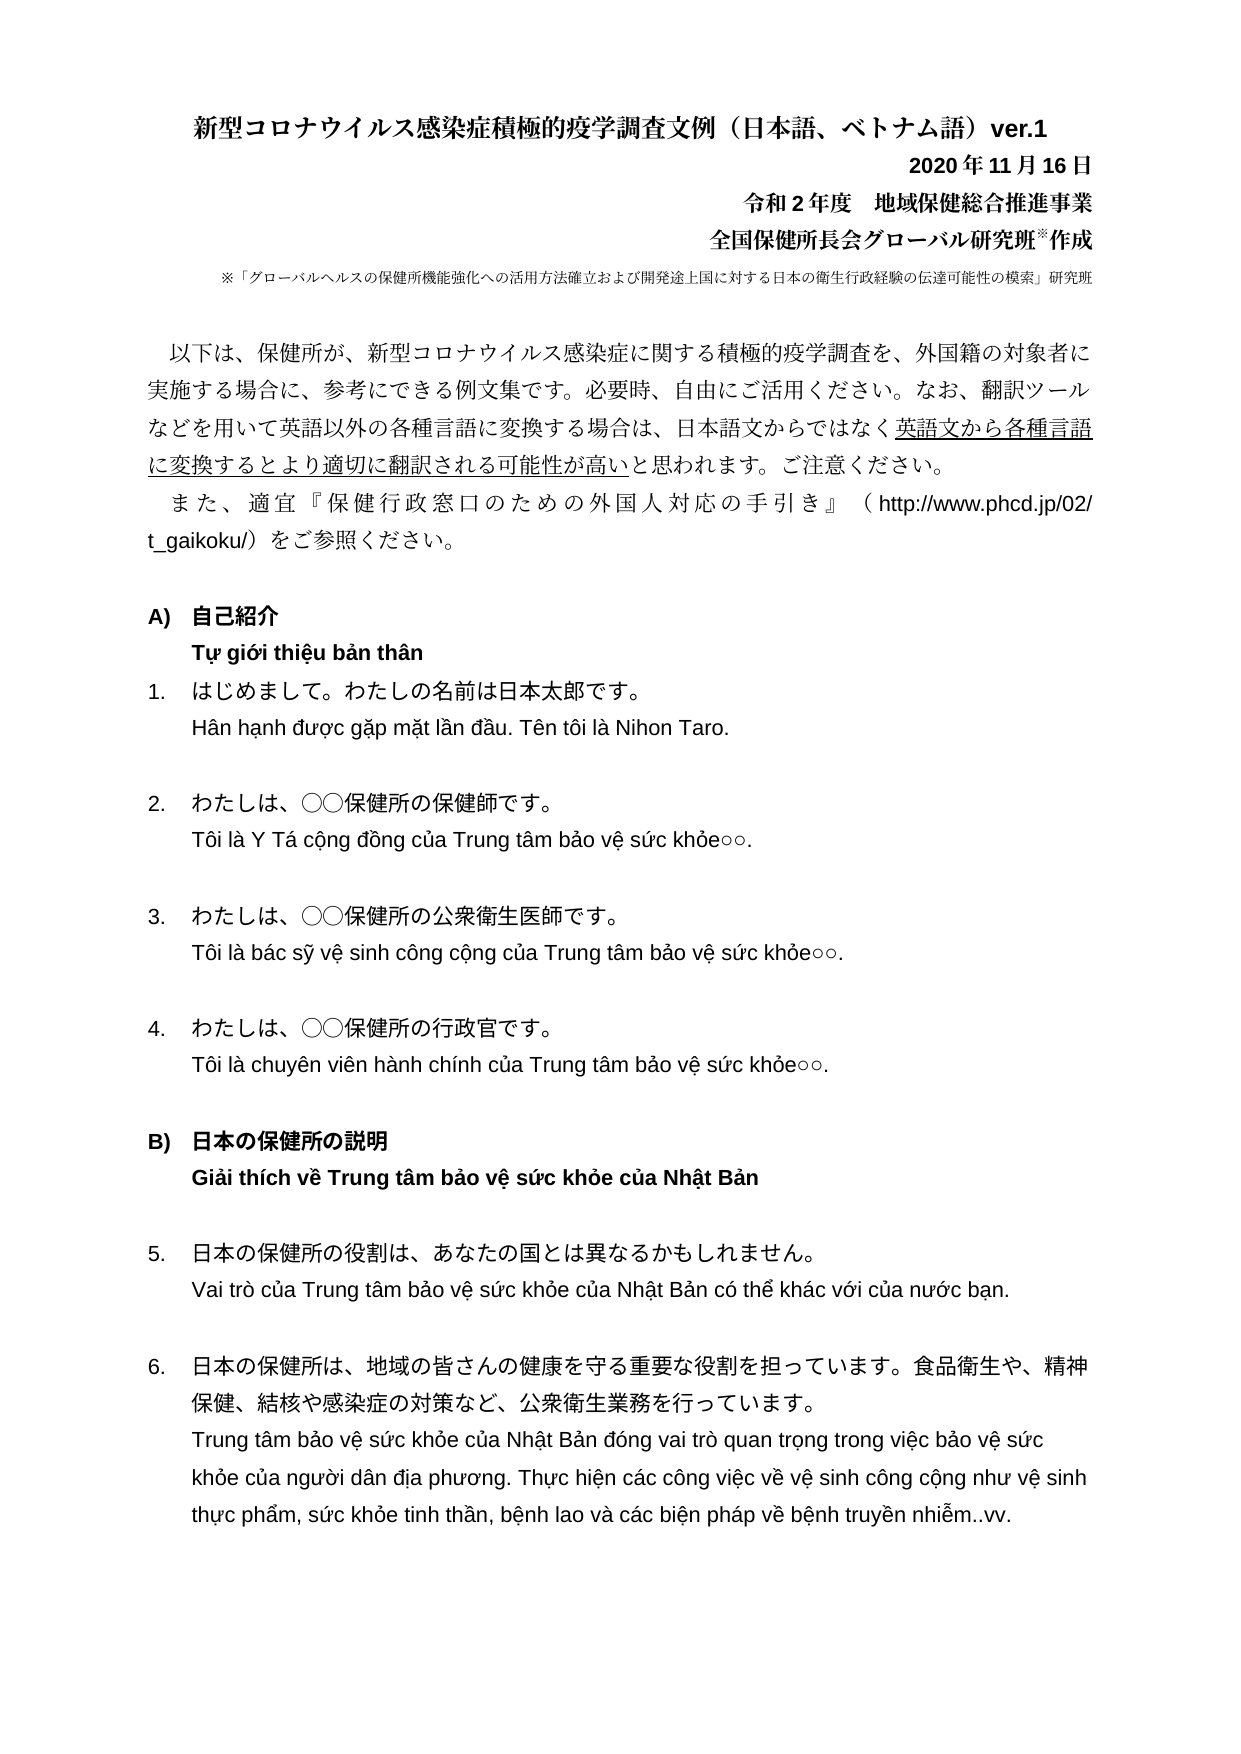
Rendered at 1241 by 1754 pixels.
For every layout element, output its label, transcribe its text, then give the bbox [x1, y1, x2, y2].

text Hân hạnh được gặp mặt lần đầu. Tên tôi là Nihon Taro. [191, 708, 1092, 746]
text 全国保健所長会グローバル研究班※作成 [148, 221, 1092, 258]
list 日本の保健所の説明 [148, 1121, 1092, 1158]
text Vai trò của Trung tâm bảo vệ sức khỏe của Nhật Bản có thể khác với của nước bạn. [191, 1271, 1092, 1308]
list 自己紹介 [148, 596, 1092, 633]
text Tự giới thiệu bản thân [191, 633, 1092, 671]
list 日本の保健所は、地域の皆さんの健康を守る重要な役割を担っています。食品衛生や、精神保健、結核や感染症の対策など、公衆衛生業務を行っています。 [148, 1346, 1092, 1421]
text ※「グローバルヘルスの保健所機能強化への活用方法確立および開発途上国に対する日本の衛生行政経験の伝達可能性の模索」研究班 [148, 258, 1092, 296]
list わたしは、○○保健所の保健師です。 [148, 783, 1092, 821]
list わたしは、○○保健所の公衆衛生医師です。 [148, 896, 1092, 933]
text 令和2年度 地域保健総合推進事業 [148, 183, 1092, 221]
list 日本の保健所の役割は、あなたの国とは異なるかもしれません。 [148, 1233, 1092, 1271]
text Trung tâm bảo vệ sức khỏe của Nhật Bản đóng vai trò quan trọng trong việc bảo vệ sức khỏe của người dân địa phương. Thực hiện các công việc về vệ sinh công cộng như vệ sinh thực phẩm, sức khỏe tinh thần, bệnh lao và các biện pháp về bệnh truyền nhiễm..vv. [191, 1421, 1092, 1533]
text 2020年11月16日 [148, 146, 1092, 183]
text Tôi là Y Tá cộng đồng của Trung tâm bảo vệ sức khỏe○○. [191, 821, 1092, 858]
text また、適宜『保健行政窓口のための外国人対応の手引き』（http://www.phcd.jp/02/t_gaikoku/）をご参照ください。 [148, 483, 1092, 558]
text Giải thích về Trung tâm bảo vệ sức khỏe của Nhật Bản [191, 1158, 1092, 1196]
text 新型コロナウイルス感染症積極的疫学調査文例（日本語、ベトナム語）ver.1 [148, 108, 1092, 146]
text 以下は、保健所が、新型コロナウイルス感染症に関する積極的疫学調査を、外国籍の対象者に実施する場合に、参考にできる例文集です。必要時、自由にご活用ください。なお、翻訳ツールなどを用いて英語以外の各種言語に変換する場合は、日本語文からではなく英語文から各種言語に変換するとより適切に翻訳される可能性が高いと思われます。ご注意ください。 [148, 333, 1092, 483]
text Tôi là chuyên viên hành chính của Trung tâm bảo vệ sức khỏe○○. [191, 1046, 1092, 1083]
list はじめまして。わたしの名前は日本太郎です。 [148, 671, 1092, 708]
text Tôi là bác sỹ vệ sinh công cộng của Trung tâm bảo vệ sức khỏe○○. [191, 933, 1092, 971]
list わたしは、○○保健所の行政官です。 [148, 1008, 1092, 1046]
